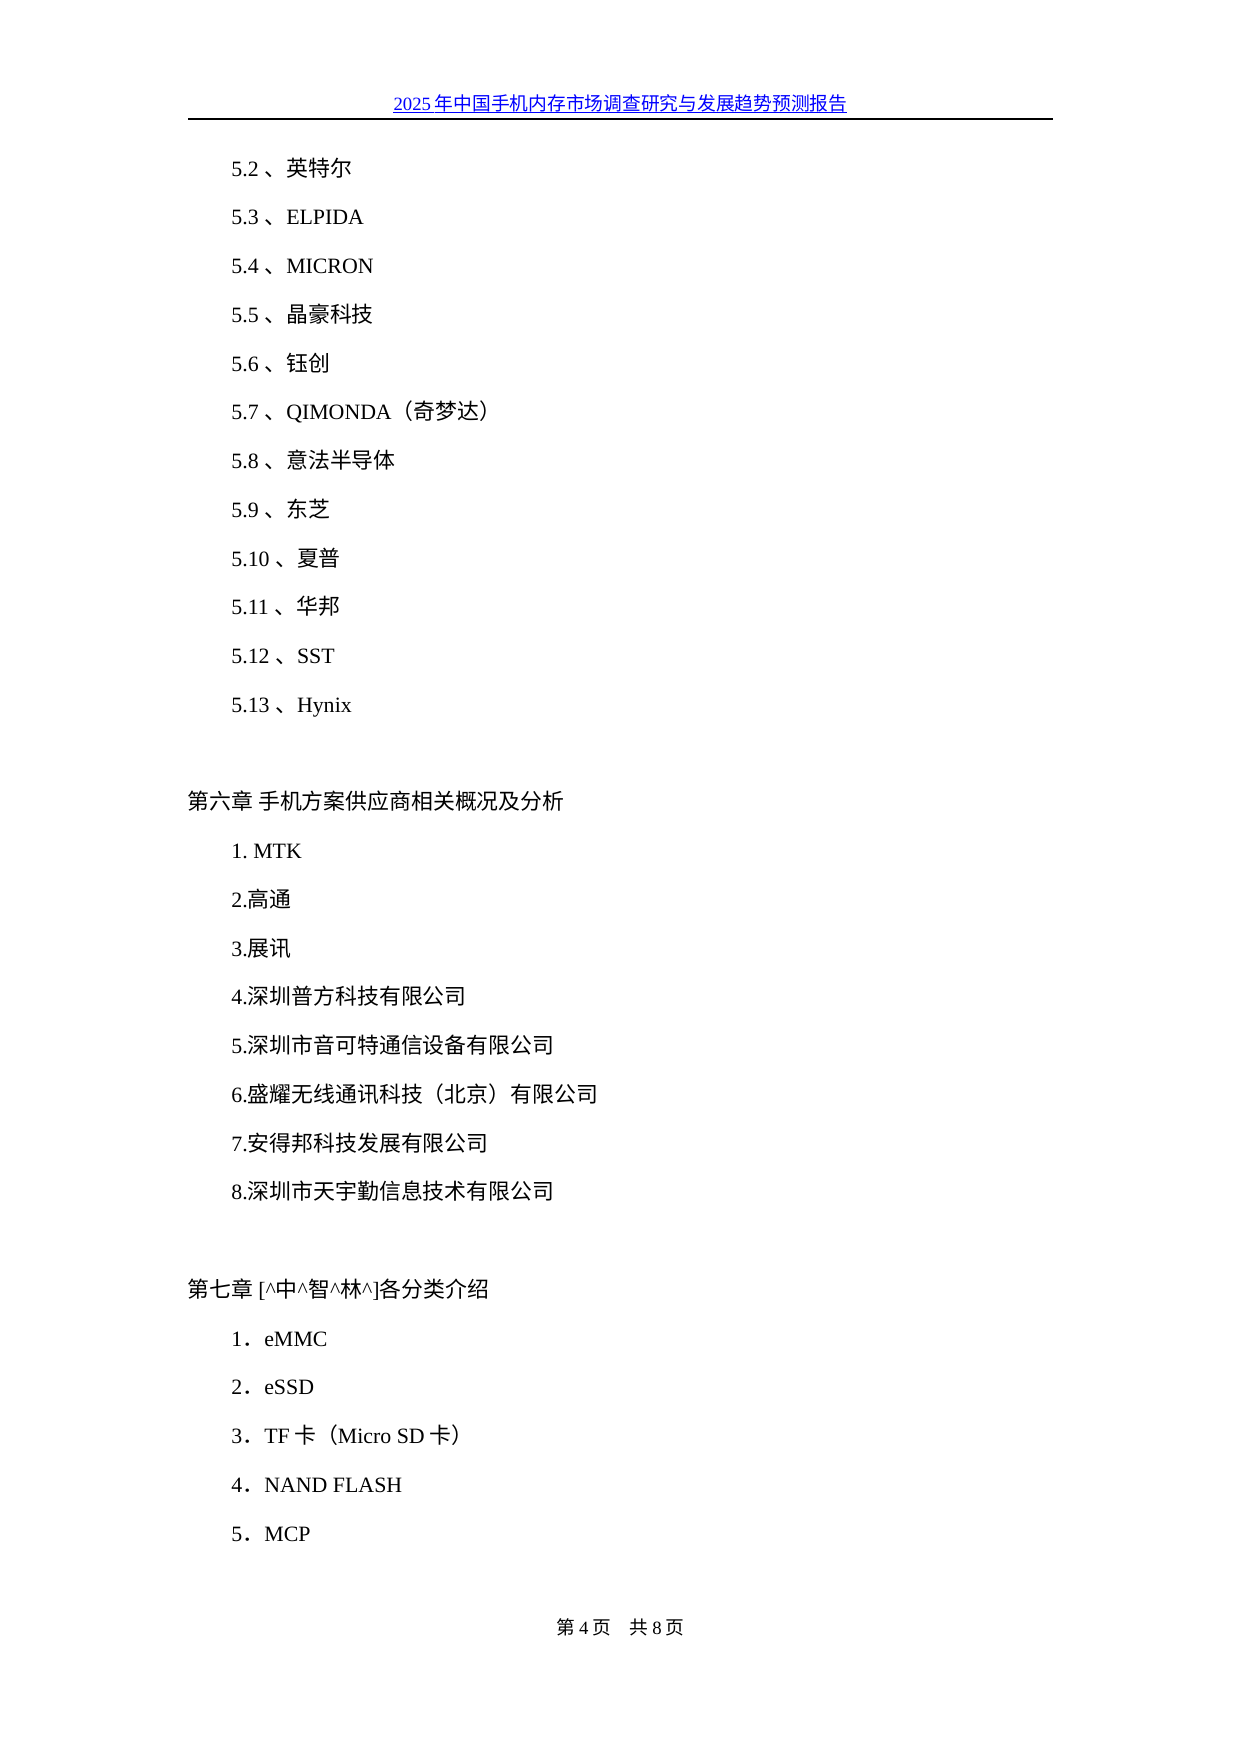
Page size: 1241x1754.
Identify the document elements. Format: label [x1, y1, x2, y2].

text [187, 150, 1053, 1548]
